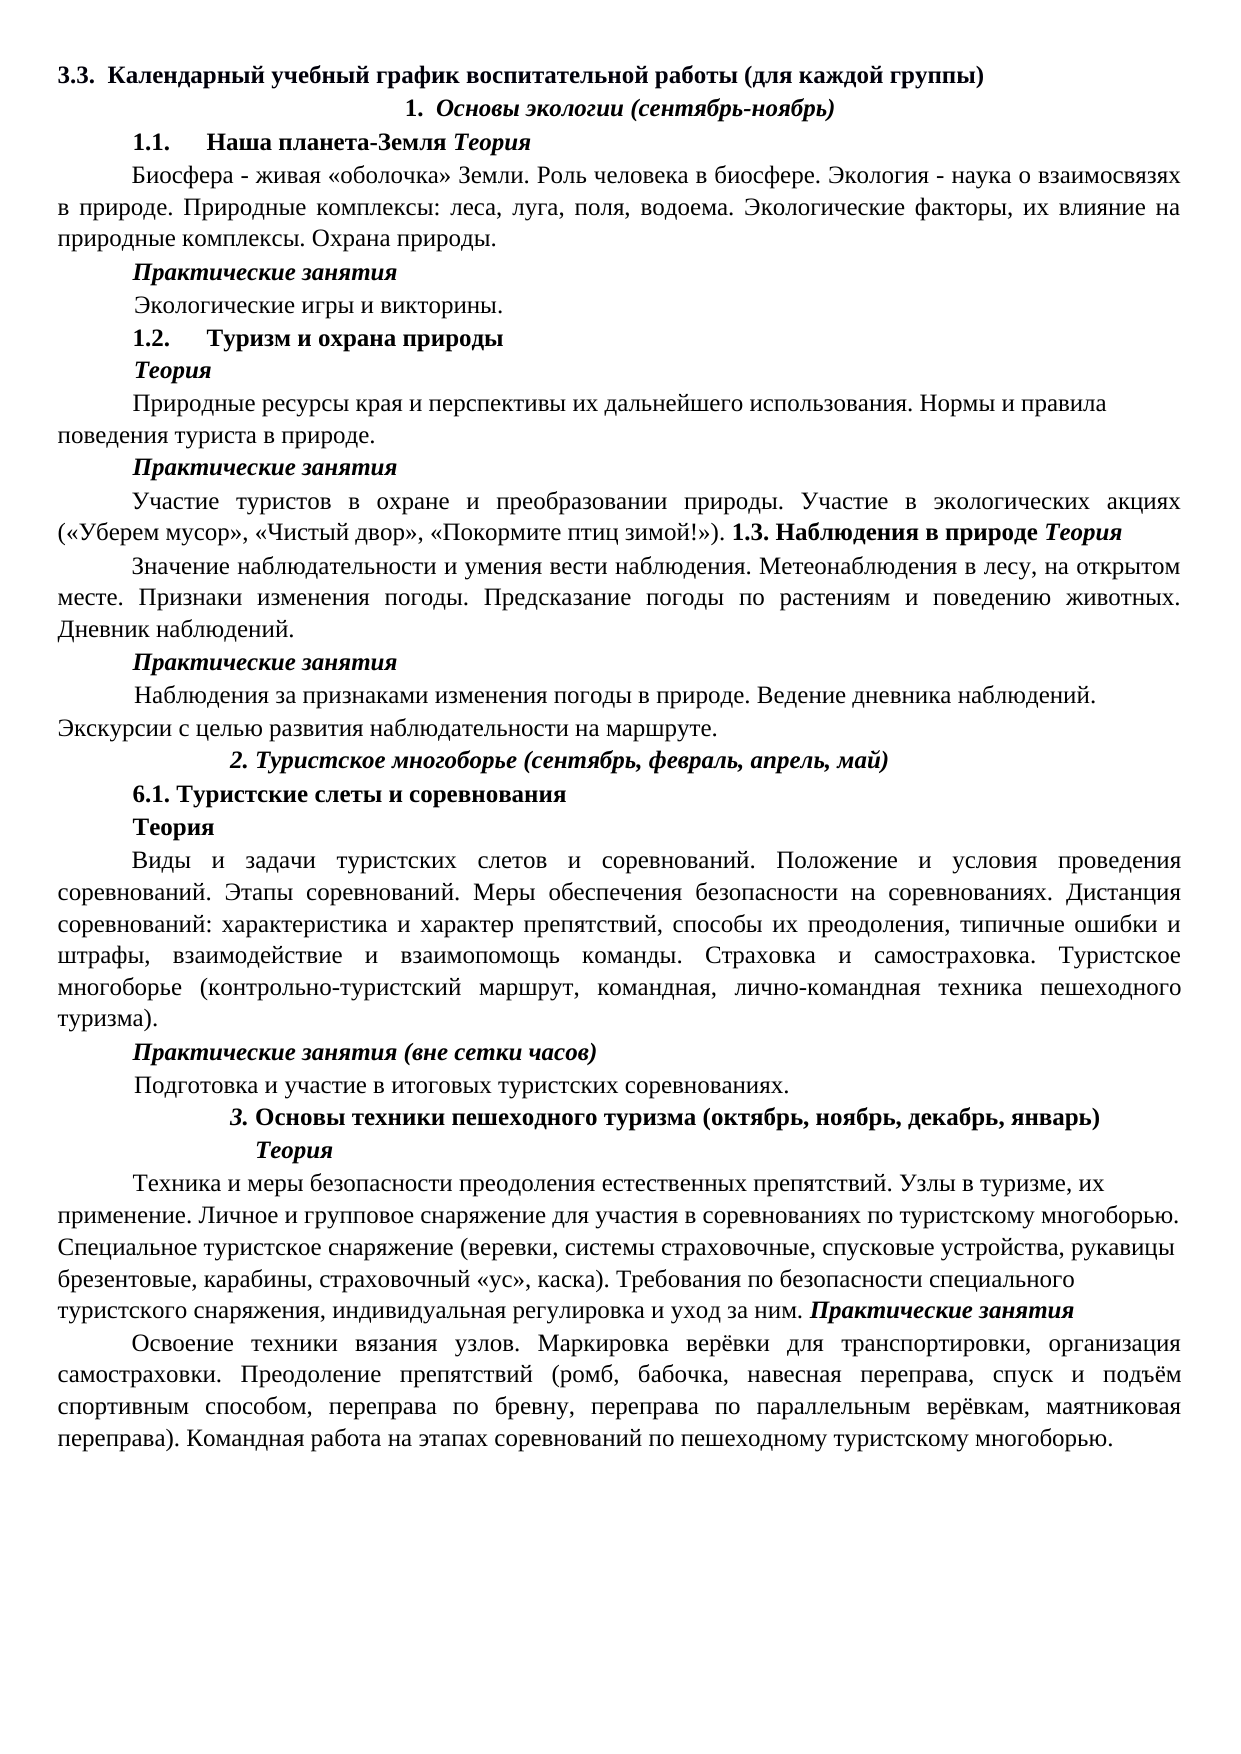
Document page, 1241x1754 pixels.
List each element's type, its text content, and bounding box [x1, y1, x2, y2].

text Подготовка и участие в итоговых туристских соревнованиях. [134, 1070, 1181, 1099]
text 6.1. Туристские слеты и соревнования [132, 779, 1089, 807]
list Туризм и охрана природы Теория [132, 323, 534, 383]
text Природные ресурсы края и перспективы их дальнейшего использования. Нормы и правила поведения туриста в природе. [57, 388, 1181, 449]
list Наша планета-Земля Теория [132, 127, 534, 156]
text Практические занятия [132, 452, 1181, 481]
text Наблюдения за признаками изменения погоды в природе. Ведение дневника наблюдений. [134, 681, 1181, 709]
list Основы техники пешеходного туризма (октябрь, ноябрь, декабрь, январь) Теория [230, 1102, 1135, 1163]
text Экологические игры и викторины. [134, 290, 1181, 319]
text Практические занятия [132, 647, 1181, 676]
text Биосфера - живая «оболочка» Земли. Роль человека в биосфере. Экология - наука о взаимосвязях в природе. Природные комплексы: леса, луга, поля, водоема. Экологические факторы, их влияние на природные комплексы. Охрана природы. [57, 160, 1182, 252]
text Освоение техники вязания узлов. Маркировка верёвки для транспортировки, организация самостраховки. Преодоление препятствий (ромб, бабочка, навесная переправа, спуск и подъём спортивным способом, переправа по бревну, переправа по параллельным верёвкам, маятниковая переправа). Командная работа на этапах соревнований по пешеходному туристскому многоборью. [57, 1328, 1182, 1451]
list Основы экологии (сентябрь-ноябрь) [59, 93, 1181, 122]
text Экскурсии с целью развития наблюдательности на маршруте. [57, 713, 1181, 742]
text Значение наблюдательности и умения вести наблюдения. Метеонаблюдения в лесу, на открытом месте. Признаки изменения погоды. Предсказание погоды по растениям и поведению животных. Дневник наблюдений. [57, 551, 1182, 643]
text Практические занятия [132, 257, 1181, 286]
text Практические занятия (вне сетки часов) [132, 1037, 1181, 1065]
text Техника и меры безопасности преодоления естественных препятствий. Узлы в туризме, их применение. Личное и групповое снаряжение для участия в соревнованиях по туристскому многоборью. Специальное туристское снаряжение (веревки, системы страховочные, спусковые устройства, рукавицы брезентовые, карабины, страховочный «ус», каска). Требования по безопасности специального туристского снаряжения, индивидуальная регулировка и уход за ним. Практические занятия [57, 1168, 1181, 1324]
text Виды и задачи туристских слетов и соревнований. Положение и условия проведения соревнований. Этапы соревнований. Меры обеспечения безопасности на соревнованиях. Дистанция соревнований: характеристика и характер препятствий, способы их преодоления, типичные ошибки и штрафы, взаимодействие и взаимопомощь команды. Страховка и самостраховка. Туристское многоборье (контрольно-туристский маршрут, командная, лично-командная техника пешеходного туризма). [57, 846, 1182, 1032]
subtitle 3.3. Календарный учебный график воспитательной работы (для каждой группы) [57, 60, 1153, 89]
text Теория [132, 812, 1089, 841]
list Туристское многоборье (сентябрь, февраль, апрель, май) [230, 745, 1135, 774]
text Участие туристов в охране и преобразовании природы. Участие в экологических акциях («Уберем мусор», «Чистый двор», «Покормите птиц зимой!»). 1.3. Наблюдения в природе Теория [57, 486, 1182, 546]
